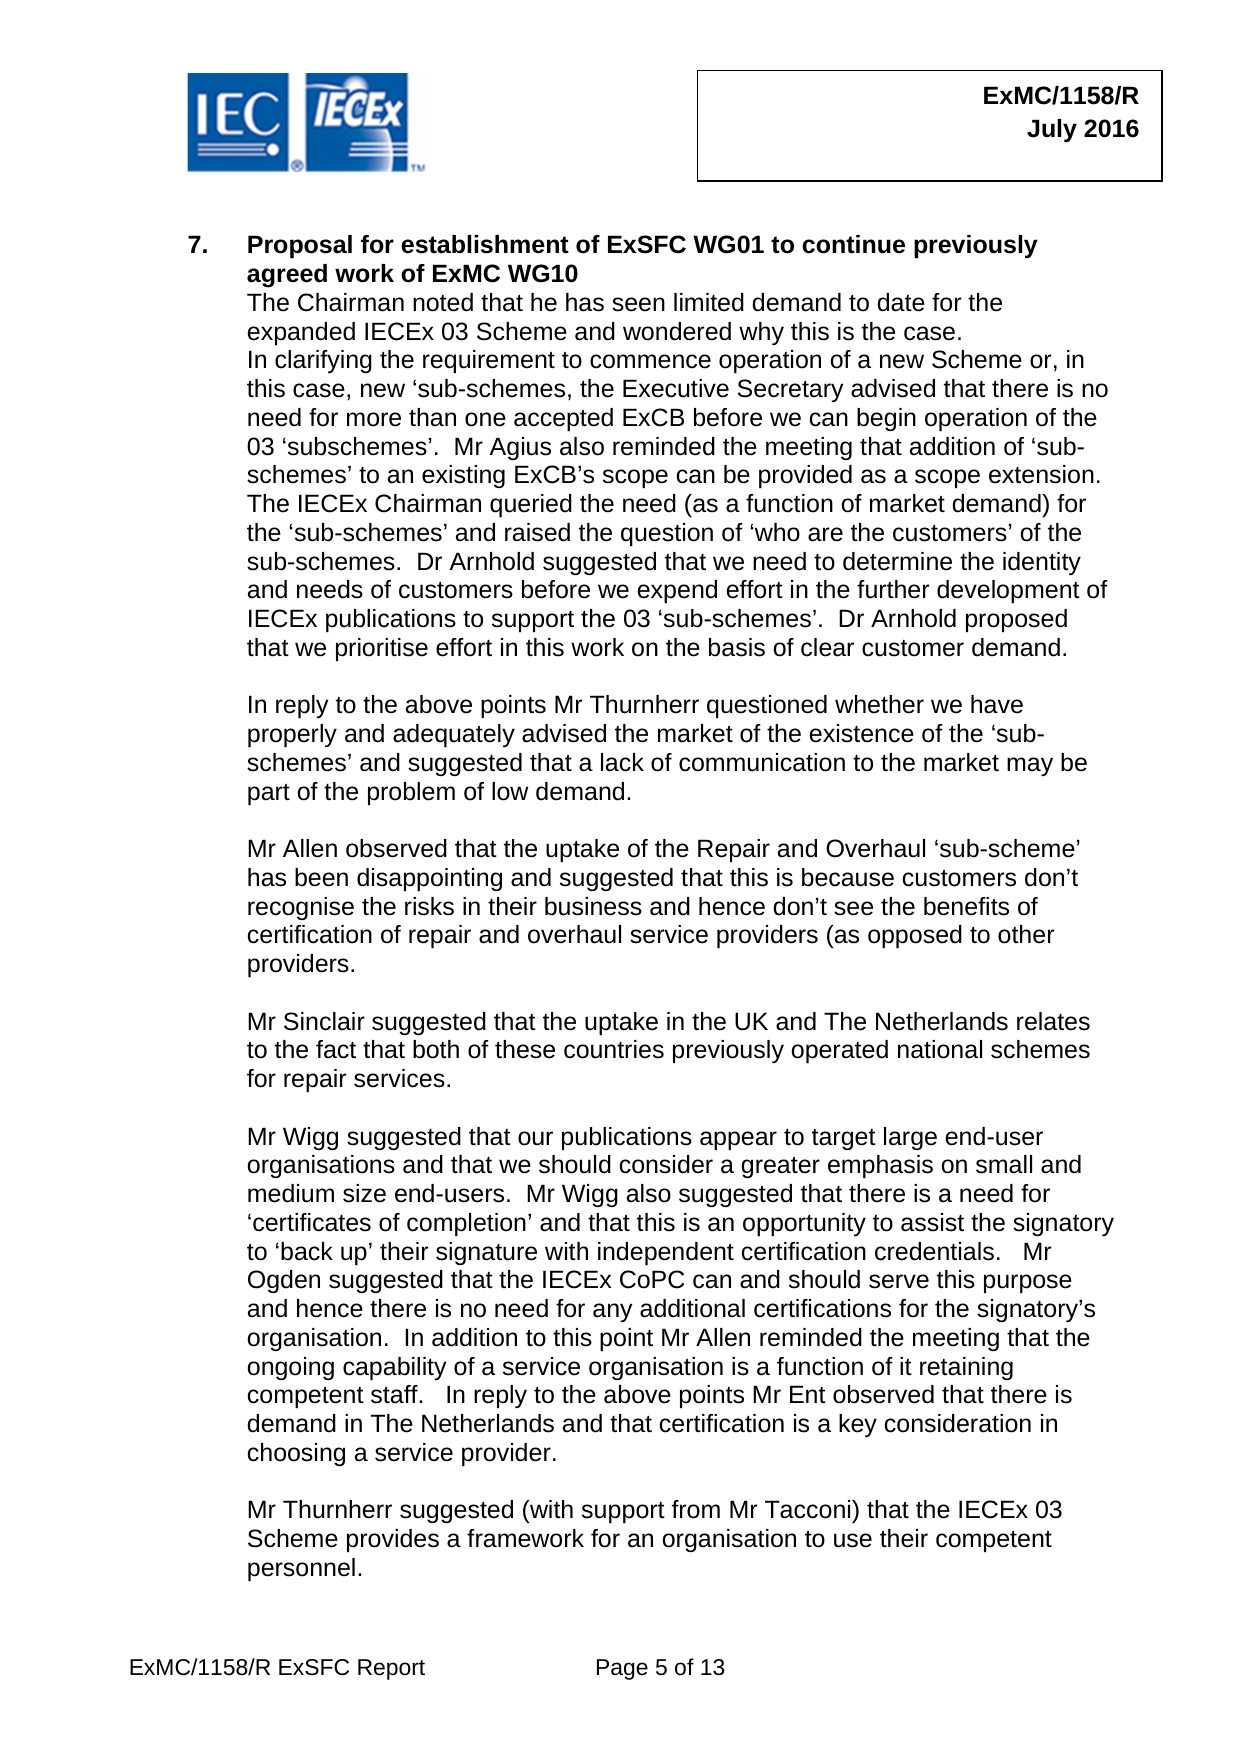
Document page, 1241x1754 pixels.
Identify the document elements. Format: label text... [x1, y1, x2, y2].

text Mr Sinclair suggested that the uptake in the UK and The Netherlands relates to the fact that both of these countries previously operated national schemes for repair services. [247, 1007, 1117, 1093]
text Mr Allen observed that the uptake of the Repair and Overhaul ‘sub-scheme’ has been disappointing and suggested that this is because customers don’t recognise the risks in their business and hence don’t see the benefits of certification of repair and overhaul service providers (as opposed to other providers. [247, 834, 1117, 978]
text Mr Wigg suggested that our publications appear to target large end-user organisations and that we should consider a greater emphasis on small and medium size end-users. Mr Wigg also suggested that there is a need for ‘certificates of completion’ and that this is an opportunity to assist the signatory to ‘back up’ their signature with independent certification credentials. Mr Ogden suggested that the IECEx CoPC can and should serve this purpose and hence there is no need for any additional certifications for the signatory’s organisation. In addition to this point Mr Allen reminded the meeting that the ongoing capability of a service organisation is a function of it retaining competent staff. In reply to the above points Mr Ent observed that there is demand in The Netherlands and that certification is a key consideration in choosing a service provider. [247, 1122, 1117, 1467]
text The IECEx Chairman queried the need (as a function of market demand) for the ‘sub-schemes’ and raised the question of ‘who are the customers’ of the sub-schemes. Dr Arnhold suggested that we need to determine the identity and needs of customers before we expend effort in the further development of IECEx publications to support the 03 ‘sub-schemes’. Dr Arnhold proposed that we prioritise effort in this work on the basis of clear customer demand. [247, 489, 1117, 662]
text Mr Thurnherr suggested (with support from Mr Tacconi) that the IECEx 03 Scheme provides a framework for an organisation to use their competent personnel. [247, 1495, 1117, 1582]
text In clarifying the requirement to commence operation of a new Scheme or, in this case, new ‘sub-schemes, the Executive Secretary advised that there is no need for more than one accepted ExCB before we can begin operation of the 03 ‘subschemes’. Mr Agius also reminded the meeting that addition of ‘sub-schemes’ to an existing ExCB’s scope can be provided as a scope extension. [247, 345, 1117, 489]
picture [187, 73, 429, 176]
text The Chairman noted that he has seen limited demand to date for the expanded IECEx 03 Scheme and wondered why this is the case. [247, 288, 1117, 345]
list Proposal for establishment of ExSFC WG01 to continue previously agreed work of ExMC WG10 [187, 230, 1117, 288]
text In reply to the above points Mr Thurnherr questioned whether we have properly and adequately advised the market of the existence of the ‘sub-schemes’ and suggested that a lack of communication to the market may be part of the problem of low demand. [247, 690, 1117, 805]
